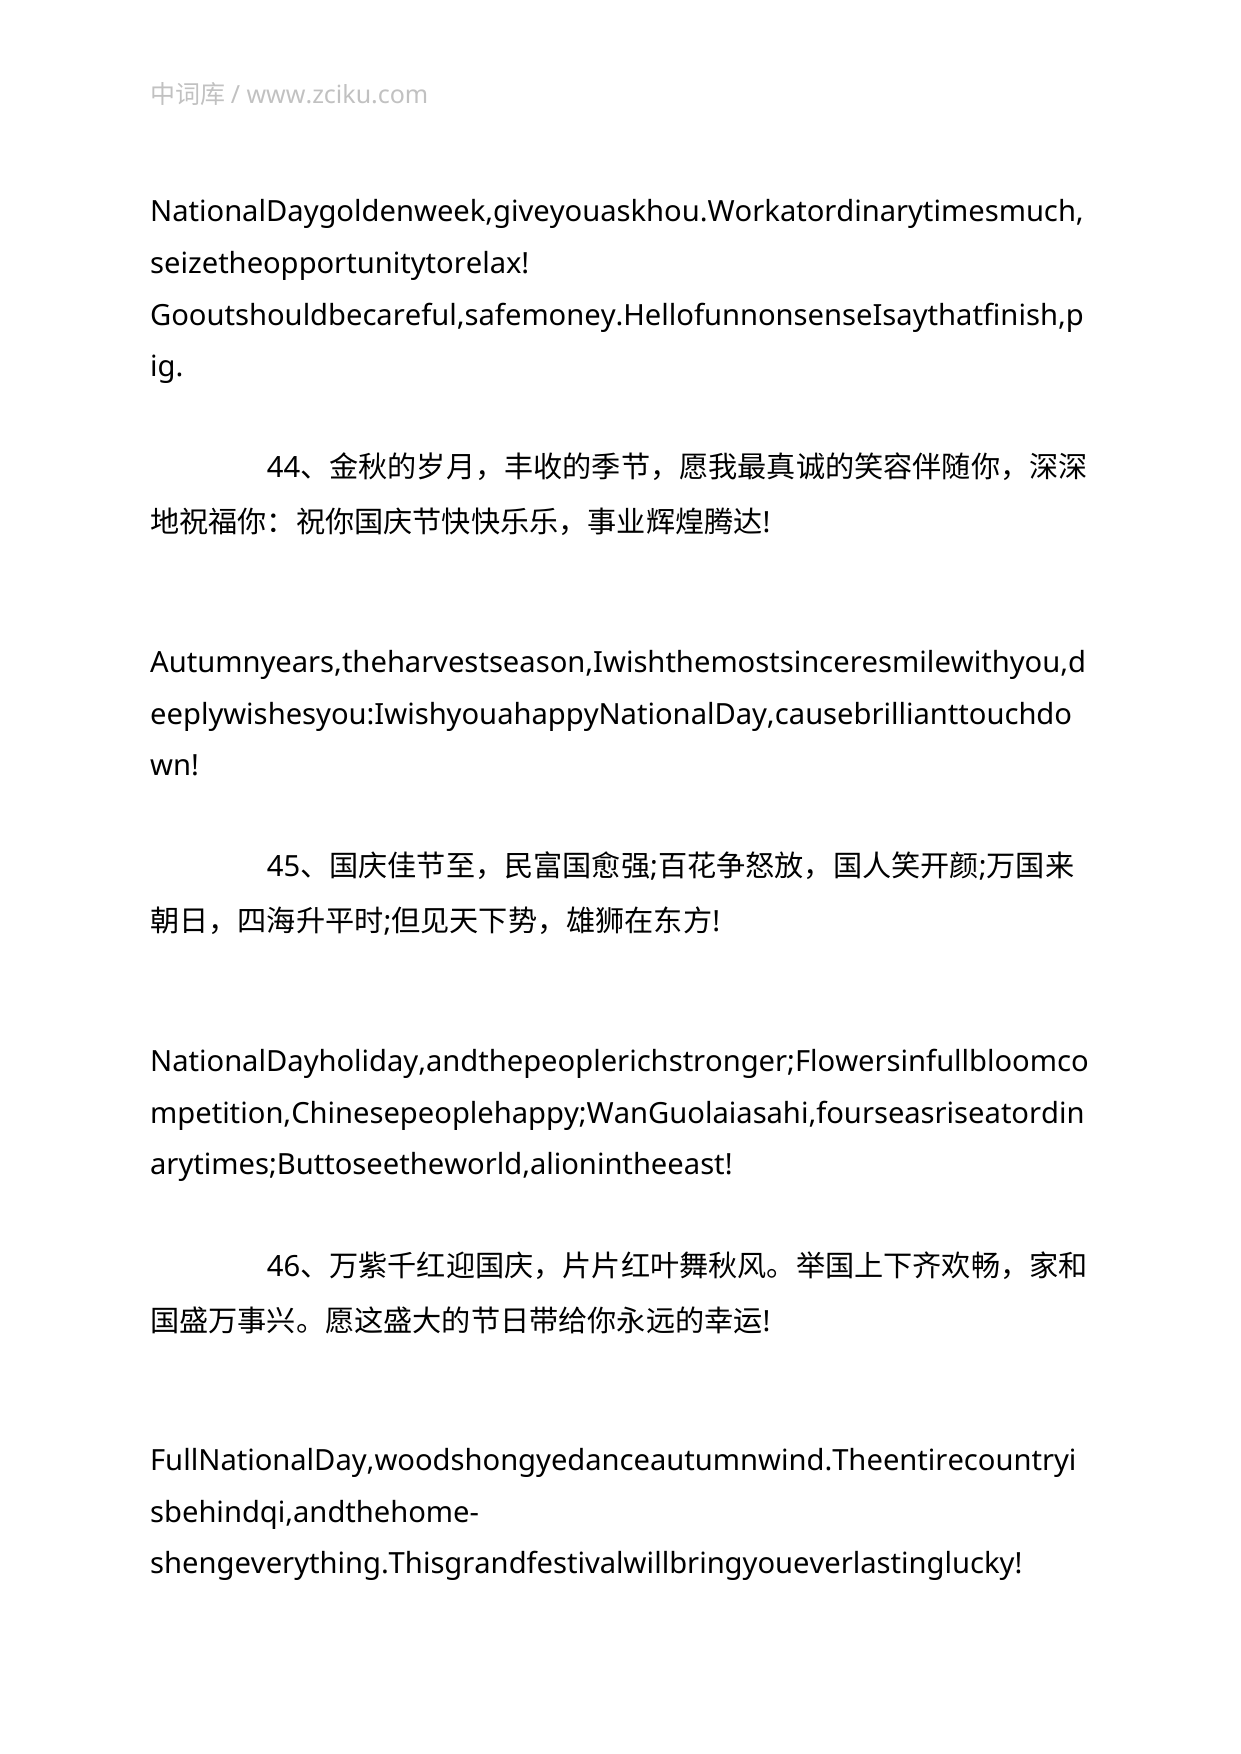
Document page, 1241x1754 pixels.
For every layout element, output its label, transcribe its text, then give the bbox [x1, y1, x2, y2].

text FullNationalDay,woodshongyedanceautumnwind.Theentirecountryisbehindqi,andthehome-shengeverything.Thisgrandfestivalwillbringyoueverlastinglucky! [150, 1399, 1090, 1582]
text 46、万紫千红迎国庆，片片红叶舞秋风。举国上下齐欢畅，家和国盛万事兴。愿这盛大的节日带给你永远的幸运! [150, 1242, 1090, 1339]
text Autumnyears,theharvestseason,Iwishthemostsinceresmilewithyou,deeplywishesyou:IwishyouahappyNationalDay,causebrillianttouchdown! [150, 601, 1090, 784]
text NationalDaygoldenweek,giveyouaskhou.Workatordinarytimesmuch,seizetheopportunitytorelax!Gooutshouldbecareful,safemoney.HellofunnonsenseIsaythatfinish,pig. [150, 150, 1090, 385]
text NationalDayholiday,andthepeoplerichstronger;Flowersinfullbloomcompetition,Chinesepeoplehappy;WanGuolaiasahi,fourseasriseatordinarytimes;Buttoseetheworld,alionintheeast! [150, 1000, 1090, 1183]
text 44、金秋的岁月，丰收的季节，愿我最真诚的笑容伴随你，深深地祝福你：祝你国庆节快快乐乐，事业辉煌腾达! [150, 444, 1090, 541]
text 45、国庆佳节至，民富国愈强;百花争怒放，国人笑开颜;万国来朝日，四海升平时;但见天下势，雄狮在东方! [150, 843, 1090, 940]
